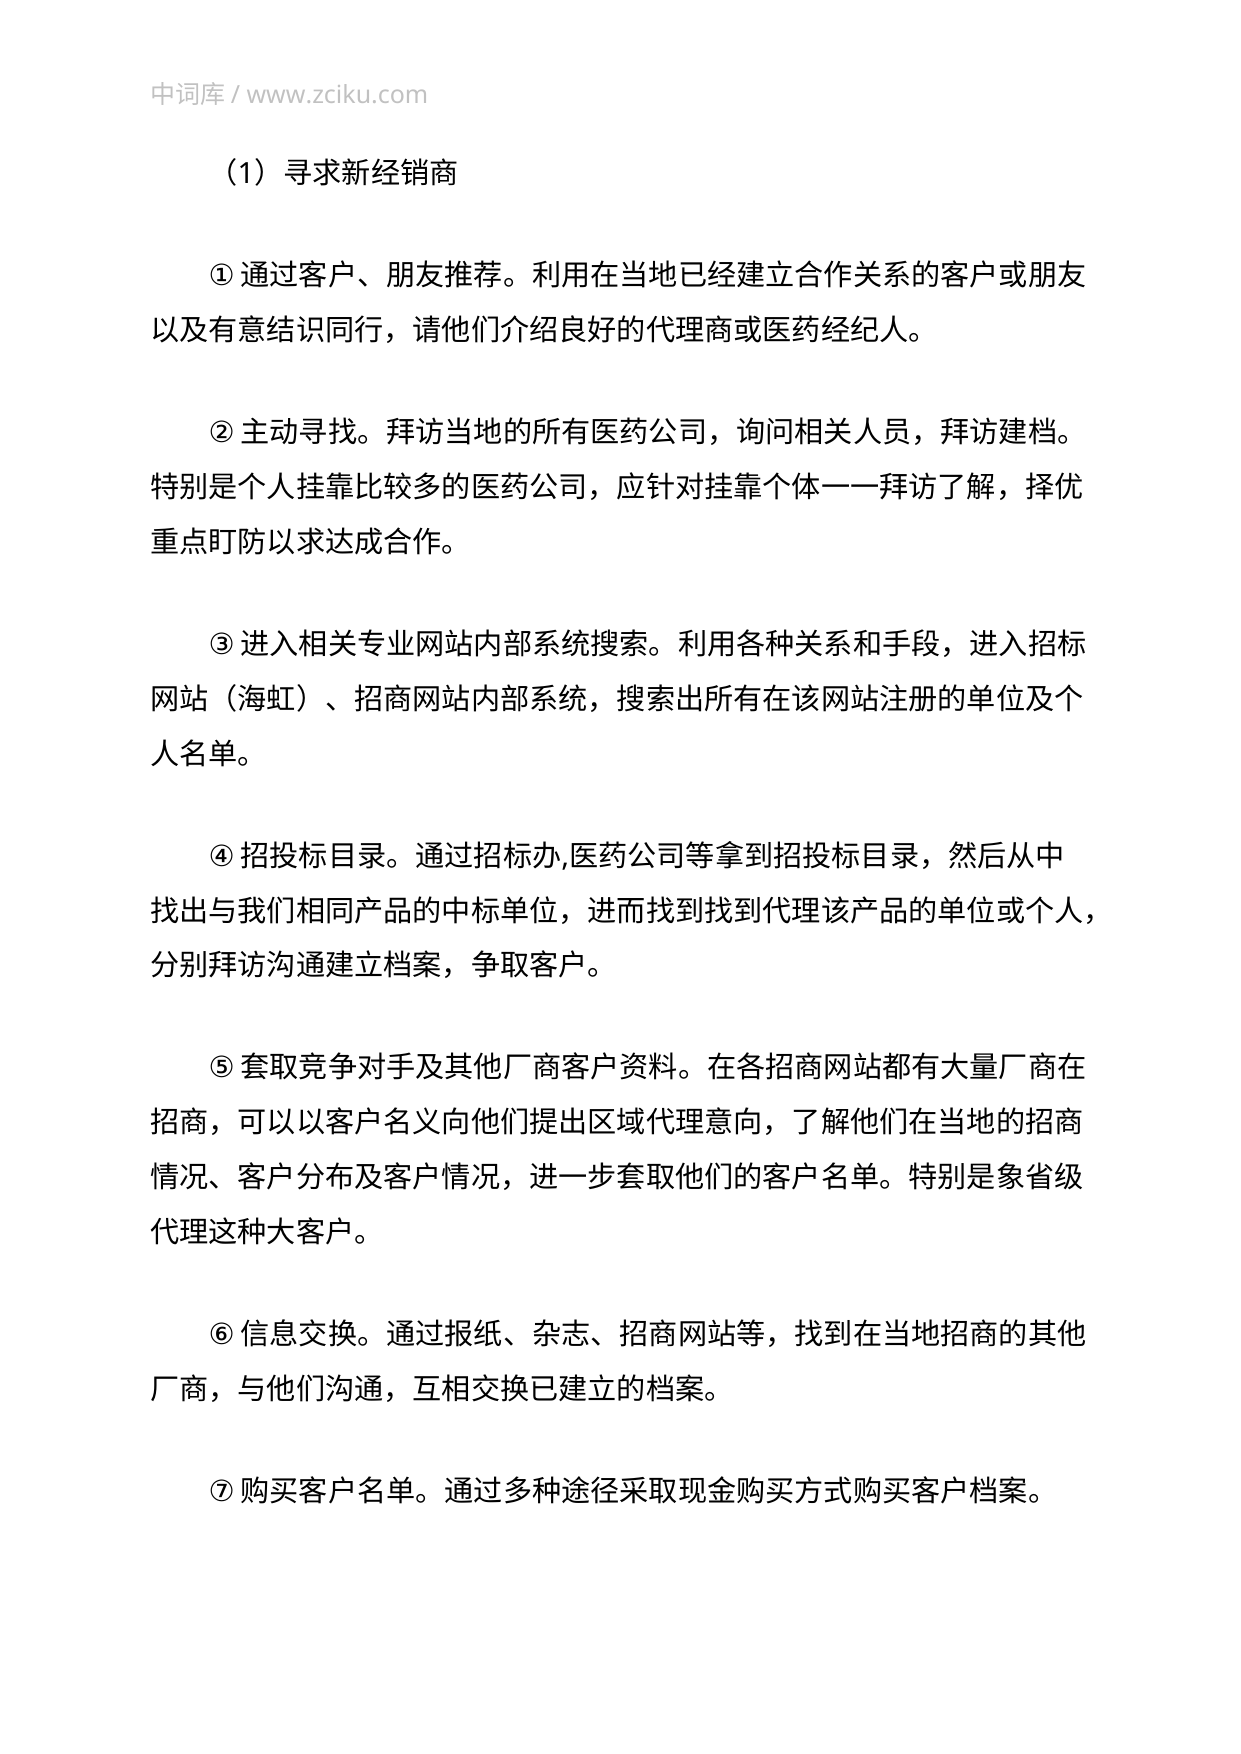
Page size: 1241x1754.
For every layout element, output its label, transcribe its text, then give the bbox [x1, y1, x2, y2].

text ④招投标目录。通过招标办,医药公司等拿到招投标目录，然后从中找出与我们相同产品的中标单位，进而找到找到代理该产品的单位或个人，分别拜访沟通建立档案，争取客户。 [150, 832, 1090, 984]
text ③进入相关专业网站内部系统搜索。利用各种关系和手段，进入招标网站（海虹）、招商网站内部系统，搜索出所有在该网站注册的单位及个人名单。 [150, 620, 1090, 773]
text ⑥信息交换。通过报纸、杂志、招商网站等，找到在当地招商的其他厂商，与他们沟通，互相交换已建立的档案。 [150, 1310, 1090, 1408]
text ⑤套取竞争对手及其他厂商客户资料。在各招商网站都有大量厂商在招商，可以以客户名义向他们提出区域代理意向，了解他们在当地的招商情况、客户分布及客户情况，进一步套取他们的客户名单。特别是象省级代理这种大客户。 [150, 1044, 1090, 1251]
text ⑦购买客户名单。通过多种途径采取现金购买方式购买客户档案。 [150, 1467, 1090, 1509]
text ①通过客户、朋友推荐。利用在当地已经建立合作关系的客户或朋友以及有意结识同行，请他们介绍良好的代理商或医药经纪人。 [150, 252, 1090, 349]
text ②主动寻找。拜访当地的所有医药公司，询问相关人员，拜访建档。特别是个人挂靠比较多的医药公司，应针对挂靠个体一一拜访了解，择优重点盯防以求达成合作。 [150, 409, 1090, 561]
text （1）寻求新经销商 [150, 150, 1090, 192]
